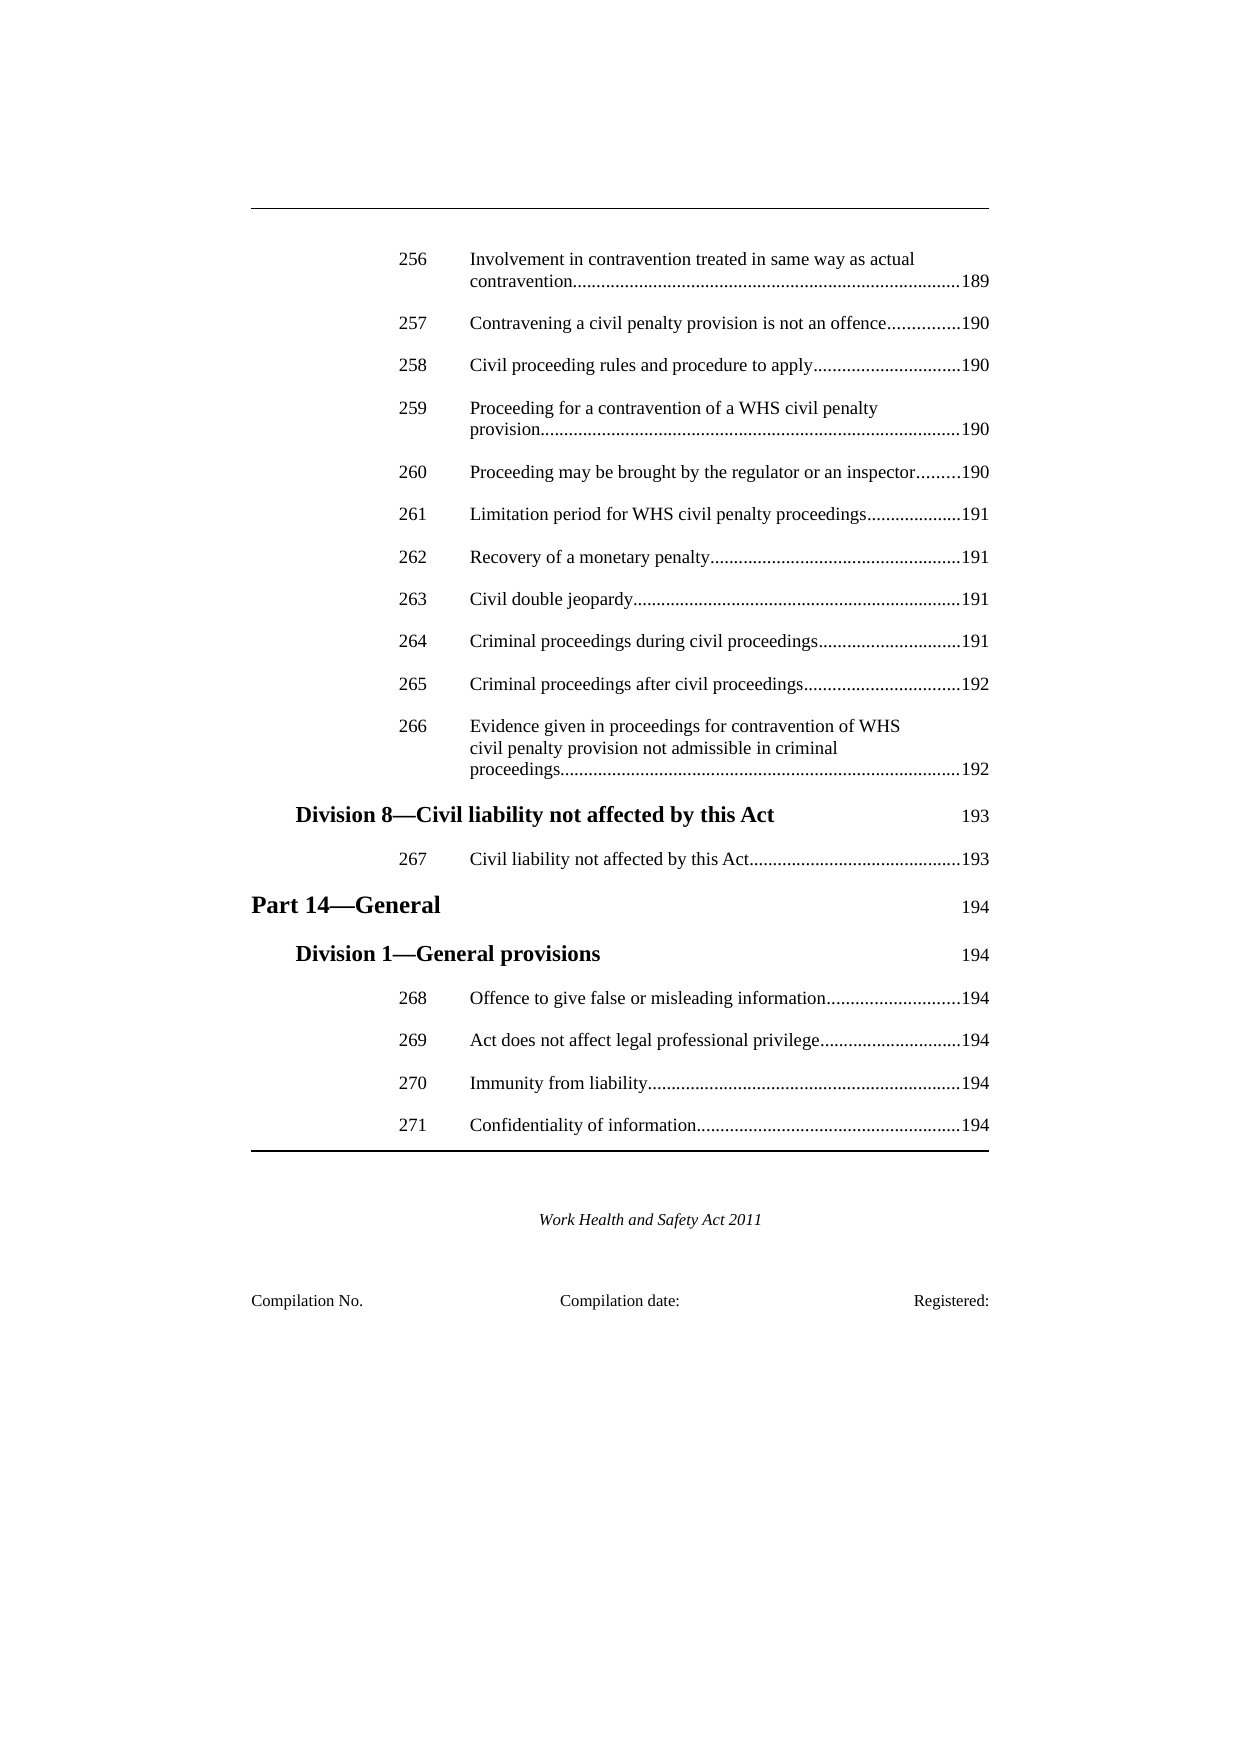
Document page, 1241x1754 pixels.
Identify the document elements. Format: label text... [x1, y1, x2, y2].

text Division 1—General provisions 194 [295, 940, 930, 966]
text 263 Civil double jeopardy 191 [399, 588, 930, 609]
text 262 Recovery of a monetary penalty 191 [399, 546, 930, 567]
text 270 Immunity from liability 194 [399, 1072, 930, 1093]
text 259 Proceeding for a contravention of a WHS civil penalty provision 190 [399, 397, 930, 440]
text Division 8—Civil liability not affected by this Act 193 [295, 801, 930, 827]
text 264 Criminal proceedings during civil proceedings 191 [399, 630, 930, 652]
text 256 Involvement in contravention treated in same way as actual contravention 189 [399, 248, 930, 291]
text 266 Evidence given in proceedings for contravention of WHS civil penalty provision not admissible in criminal proceedings 192 [399, 715, 930, 780]
text 265 Criminal proceedings after civil proceedings 192 [399, 673, 930, 694]
text 257 Contravening a civil penalty provision is not an offence 190 [399, 312, 930, 333]
text Part 14—General 194 [251, 890, 930, 919]
text 271 Confidentiality of information 194 [399, 1114, 930, 1136]
text 260 Proceeding may be brought by the regulator or an inspector 190 [399, 461, 930, 482]
text 261 Limitation period for WHS civil penalty proceedings 191 [399, 503, 930, 525]
text 258 Civil proceeding rules and procedure to apply 190 [399, 354, 930, 376]
text 267 Civil liability not affected by this Act 193 [399, 848, 930, 869]
text 269 Act does not affect legal professional privilege 194 [399, 1029, 930, 1051]
text 268 Offence to give false or misleading information 194 [399, 987, 930, 1008]
